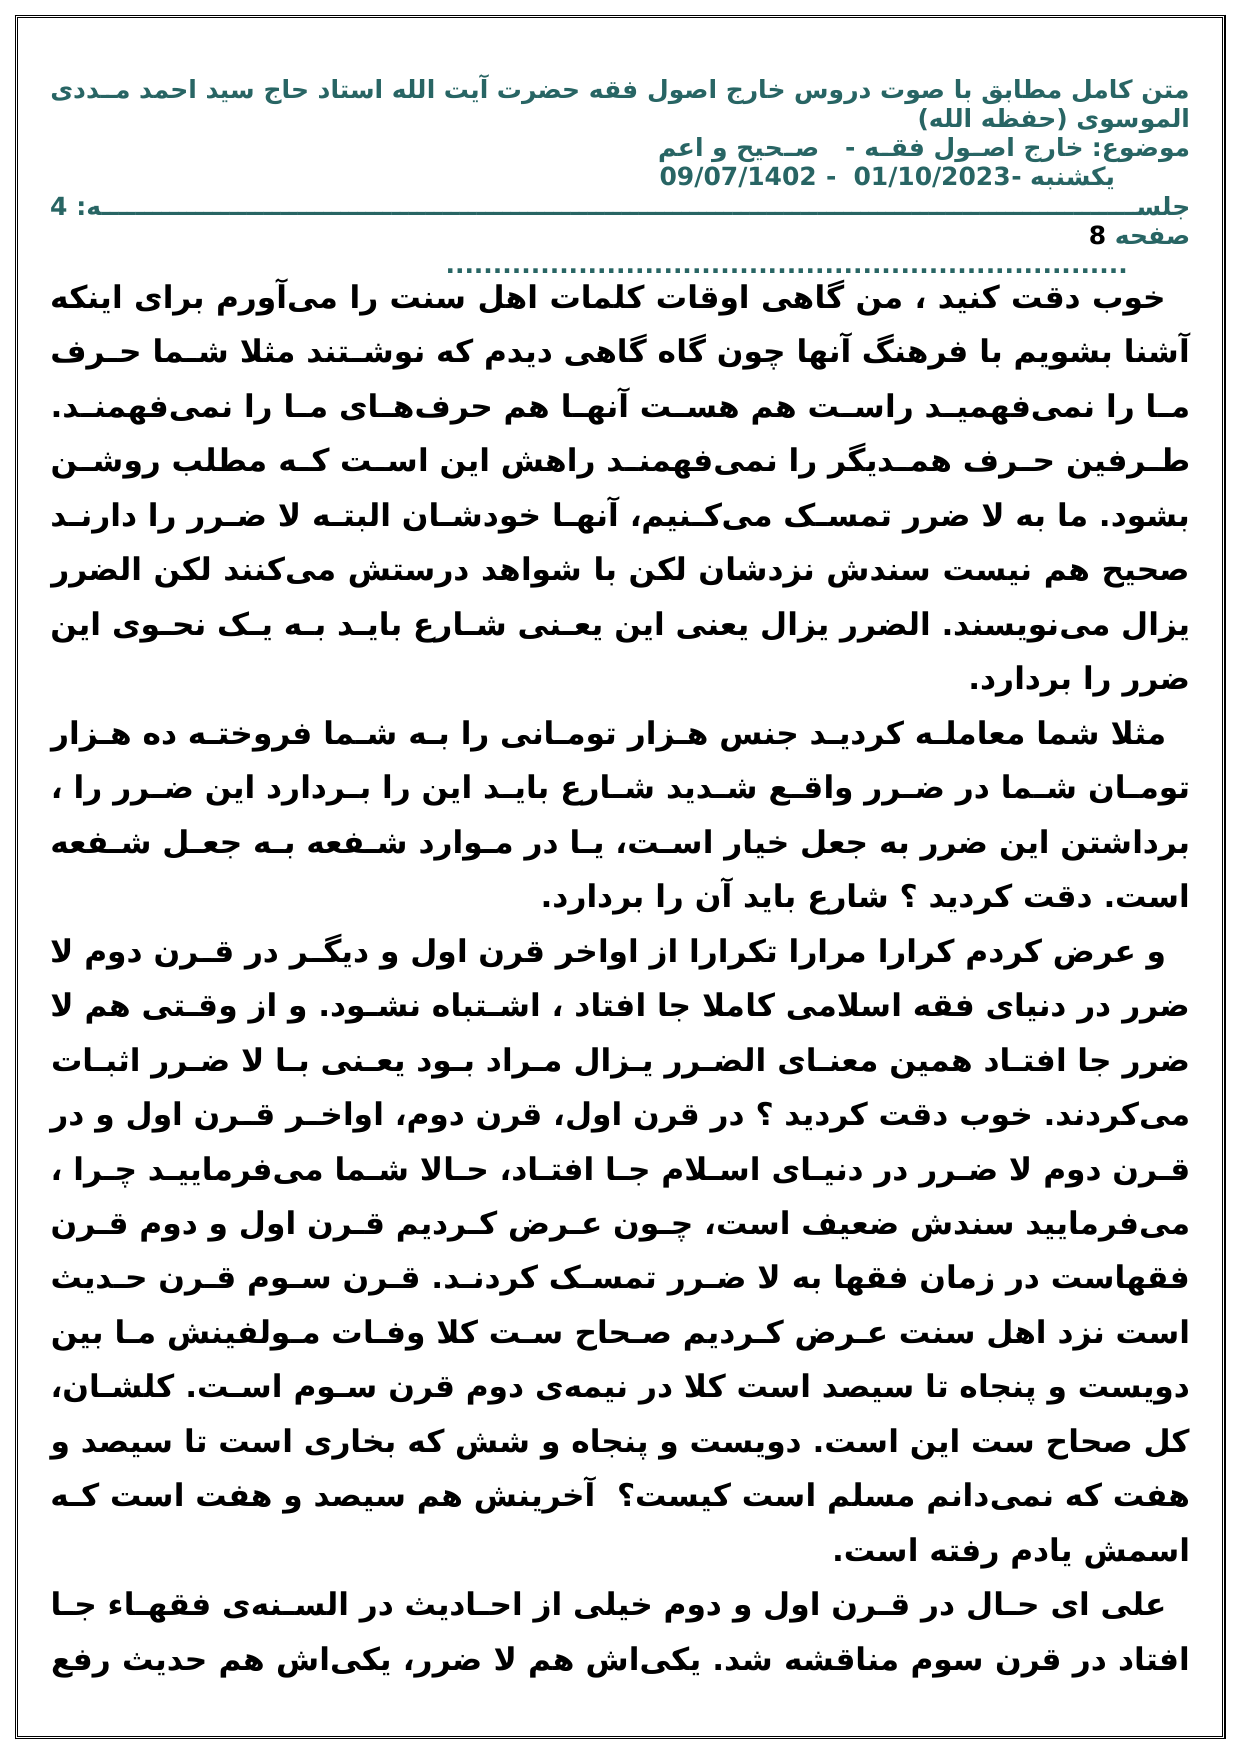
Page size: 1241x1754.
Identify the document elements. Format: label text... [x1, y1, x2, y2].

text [50, 1587, 1190, 1677]
text مثلا شما معامله کردید جنس هزار تومانی را به شما فروخته ده هزار تومان شما در ضرر واقع شدید شارع باید این را بردارد این ضرر را ، برداشتن این ضرر به جعل خیار است، یا در موارد شفعه به جعل شفعه است. دقت کردید ؟ شارع باید آن را بردارد. [50, 715, 1190, 915]
text و عرض کردم کرارا مرارا تکرارا از اواخر قرن اول و دیگر در قرن دوم لا ضرر در دنیای فقه اسلامی کاملا جا افتاد ، اشتباه نشود. و از وقتی هم لا ضرر جا افتاد همین معنای الضرر یزال مراد بود یعنی با لا ضرر اثبات می‌کردند. خوب دقت کردید ؟ در قرن اول، قرن دوم، اواخر قرن اول و در قرن دوم لا ضرر در دنیای اسلام جا افتاد، حالا شما می‌فرمایید چرا ، می‌فرمایید سندش ضعیف است، چون عرض کردیم قرن اول و دوم قرن فقهاست در زمان فقها به لا ضرر تمسک کردند. قرن سوم قرن حدیث است نزد اهل سنت عرض کردیم صحاح ست کلا وفات مولفینش ما بین دویست و پنجاه تا سیصد است کلا در نیمه‌ی دوم قرن سوم است. کلشان، کل صحاح ست این است. دویست و پنجاه و شش که بخاری است تا سیصد و هفت که نمی‌دانم مسلم است کیست؟ آخرینش هم سیصد و هفت است که اسمش یادم رفته است. [50, 933, 1190, 1568]
text خوب دقت کنید ، من گاهی اوقات کلمات اهل سنت را می‌آورم برای اینکه آشنا بشویم با فرهنگ آنها چون گاه گاهی دیدم که نوشتند مثلا شما حرف ما را نمی‌فهمید راست هم هست آنها هم حرف‌های ما را نمی‌فهمند. طرفین حرف همدیگر را نمی‌فهمند راهش این است که مطلب روشن بشود. ما به لا ضرر تمسک می‌کنیم، آنها خودشان البته لا ضرر را دارند صحیح هم نیست سندش نزدشان لکن با شواهد درستش می‌کنند لکن الضرر یزال می‌نویسند. الضرر یزال یعنی این یعنی شارع باید به یک نحوی این ضرر را بردارد. [50, 279, 1190, 697]
